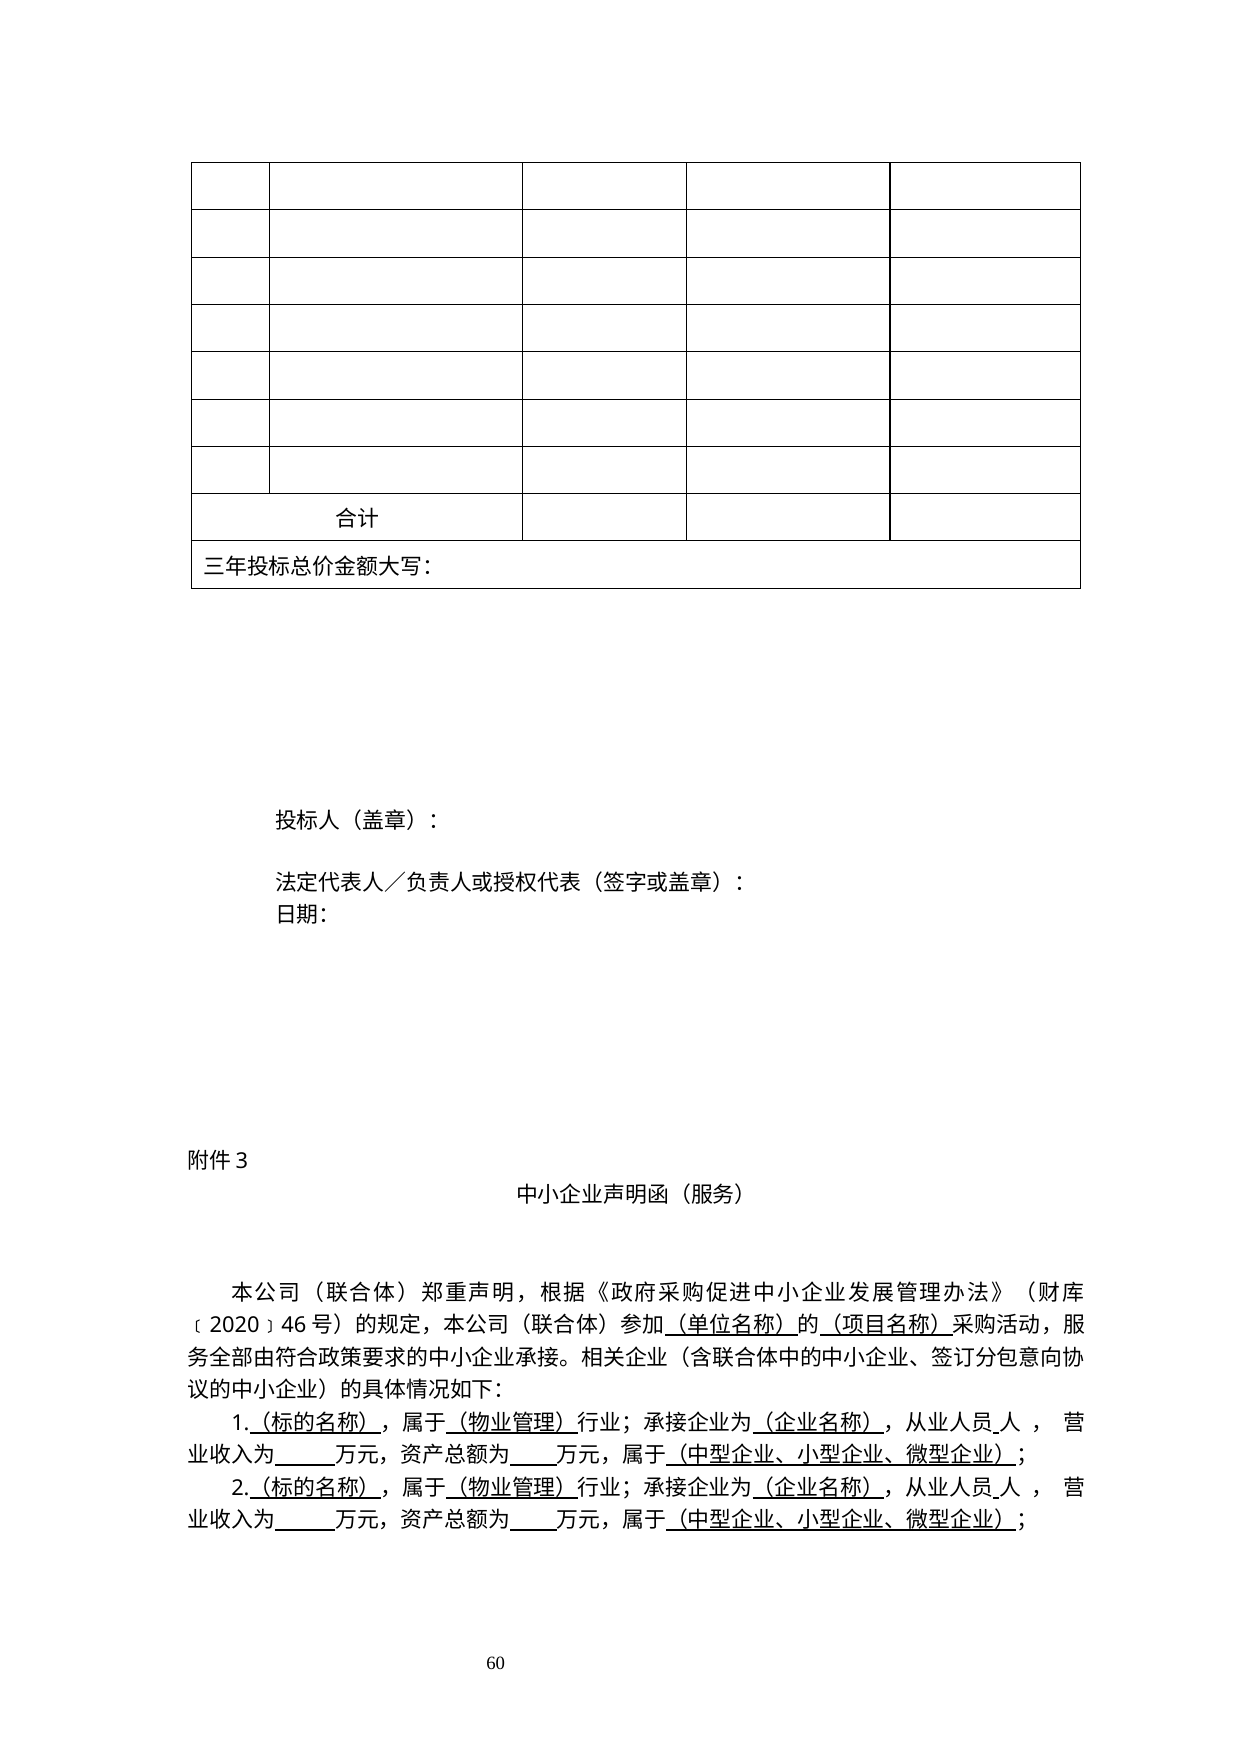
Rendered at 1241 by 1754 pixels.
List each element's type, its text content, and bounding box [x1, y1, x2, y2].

text 法定代表人／负责人或授权代表（签字或盖章）： [231, 864, 1085, 897]
table_cell [192, 305, 269, 351]
table_cell [687, 400, 889, 446]
table_cell [270, 400, 522, 446]
text 1.（标的名称），属于（物业管理）行业；承接企业为（企业名称），从业人员 人，营业收入为 万元，资产总额为 万元，属于（中型企业、小型企业、微型企业）； [187, 1404, 1085, 1469]
table_cell [891, 210, 1080, 257]
table_cell [687, 352, 889, 398]
table_cell [270, 163, 522, 209]
table_cell [891, 400, 1080, 446]
table_cell [192, 258, 269, 304]
table_cell [687, 494, 889, 540]
table_cell [687, 163, 889, 209]
table_cell [687, 258, 889, 304]
table_cell [523, 494, 686, 540]
table_cell [192, 352, 269, 398]
table_cell 合计 [192, 494, 522, 540]
table_cell [192, 210, 269, 257]
table_cell [270, 352, 522, 398]
table_cell [891, 305, 1080, 351]
text 附件3 [187, 1135, 1085, 1177]
table_cell [687, 447, 889, 493]
table_cell [891, 163, 1080, 209]
table_cell [523, 352, 686, 398]
table_cell [523, 305, 686, 351]
table_cell [891, 258, 1080, 304]
text 日期： [187, 897, 1085, 929]
text 本公司（联合体）郑重声明，根据《政府采购促进中小企业发展管理办法》（财库﹝2020﹞46号）的规定，本公司（联合体）参加（单位名称）的（项目名称）采购活动，服务全部由符合政策要求的中小企业承接。相关企业（含联合体中的中小企业、签订分包意向协议的中小企业）的具体情况如下： [187, 1274, 1085, 1404]
table_cell [192, 400, 269, 446]
text 投标人（盖章）： [231, 803, 1085, 835]
text 2.（标的名称），属于（物业管理）行业；承接企业为（企业名称），从业人员 人，营业收入为 万元，资产总额为 万元，属于（中型企业、小型企业、微型企业）； [187, 1469, 1085, 1534]
table_cell [270, 258, 522, 304]
table_cell [891, 494, 1080, 540]
table_cell [523, 163, 686, 209]
table_cell [192, 447, 269, 493]
table_cell [270, 305, 522, 351]
table_cell [523, 258, 686, 304]
table_cell [891, 447, 1080, 493]
text 中小企业声明函（服务） [187, 1177, 1085, 1209]
table_cell [687, 210, 889, 257]
table_cell [270, 447, 522, 493]
table_cell [891, 352, 1080, 398]
table_cell 三年投标总价金额大写： [192, 541, 1080, 588]
table_cell [192, 163, 269, 209]
table_cell [270, 210, 522, 257]
table_cell [523, 400, 686, 446]
table_cell [687, 305, 889, 351]
table_cell [523, 447, 686, 493]
table_cell [523, 210, 686, 257]
